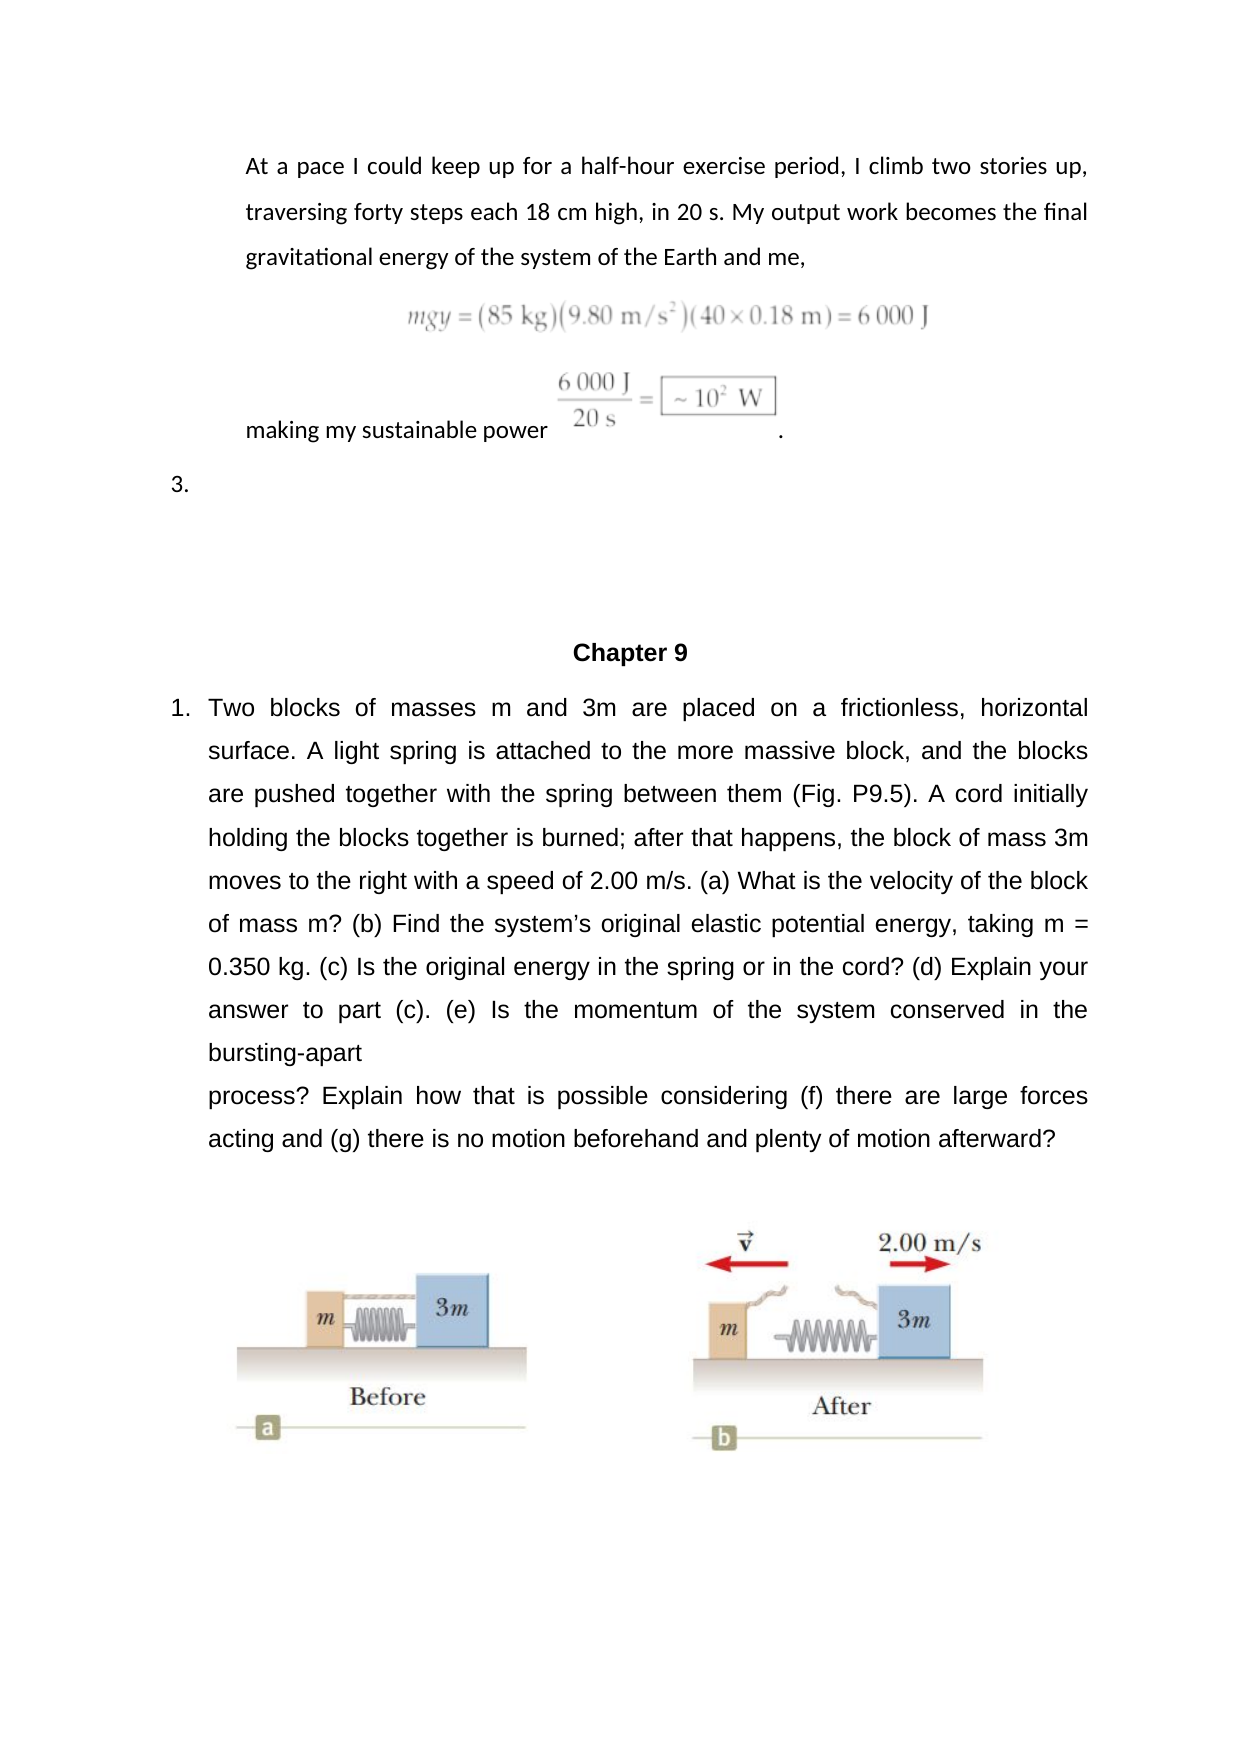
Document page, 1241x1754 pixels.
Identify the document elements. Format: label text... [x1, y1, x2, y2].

text making my sustainable power . [133, 366, 1090, 444]
text Chapter 9 [170, 637, 1090, 666]
list process? Explain how that is possible considering (f) there are large forces acting and (g) there is no motion beforehand and plenty of motion afterward? [208, 1081, 1090, 1153]
text At a pace I could keep up for a half-hour exercise period, I climb two stories up, traversing forty steps each 18 cm high, in 20 s. My output work becomes the final gravitational energy of the system of the Earth and me, [133, 150, 1090, 272]
picture [207, 1253, 557, 1454]
picture [677, 1211, 1031, 1467]
list Two blocks of masses m and 3m are placed on a frictionless, horizontal surface. A light spring is attached to the more massive block, and the blocks are pushed together with the spring between them (Fig. P9.5). A cord initially holding the blocks together is burned; after that happens, the block of mass 3m moves to the right with a speed of 2.00 m/s. (a) What is the velocity of the block of mass m? (b) Find the system’s original elastic potential energy, taking m = 0.350 kg. (c) Is the original energy in the spring or in the cord? (d) Explain your answer to part (c). (e) Is the momentum of the system conserved in the bursting-apart [170, 693, 1090, 1067]
